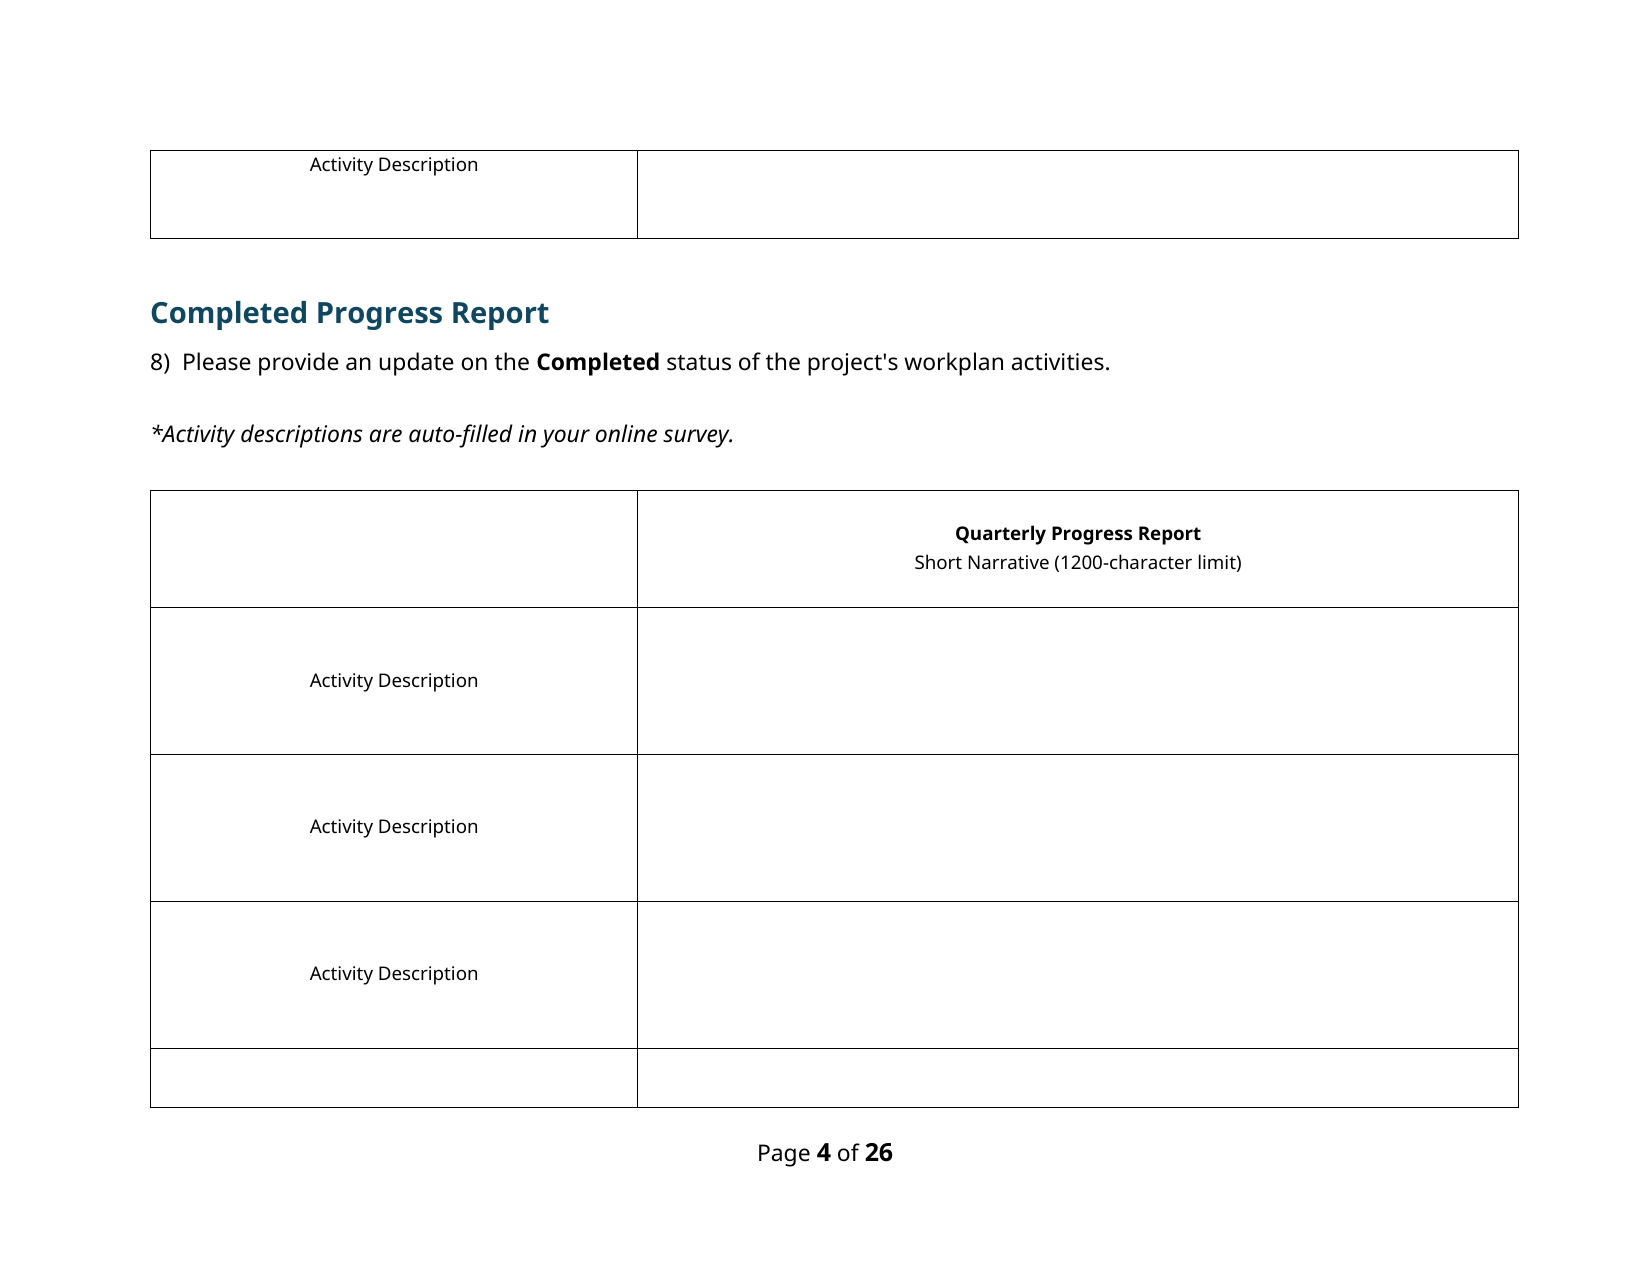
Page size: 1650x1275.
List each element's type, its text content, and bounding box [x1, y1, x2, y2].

table_cell [638, 902, 1518, 1048]
table_header Quarterly Progress Report Short Narrative (1200-character limit) [638, 491, 1518, 607]
table_cell Activity Description [151, 608, 637, 754]
table_cell [638, 151, 1518, 238]
table_header [151, 491, 637, 607]
text 8) Please provide an update on the Completed status of the project's workplan activities. [150, 346, 1500, 377]
table_cell [638, 755, 1518, 901]
table_cell Activity Description [151, 755, 637, 901]
table_cell Activity Description [151, 902, 637, 1048]
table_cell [151, 1049, 637, 1107]
table_cell [638, 608, 1518, 754]
text *Activity descriptions are auto-filled in your online survey. [150, 418, 1500, 449]
subtitle Completed Progress Report [150, 292, 1500, 332]
table_cell [638, 1049, 1518, 1107]
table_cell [151, 151, 637, 238]
